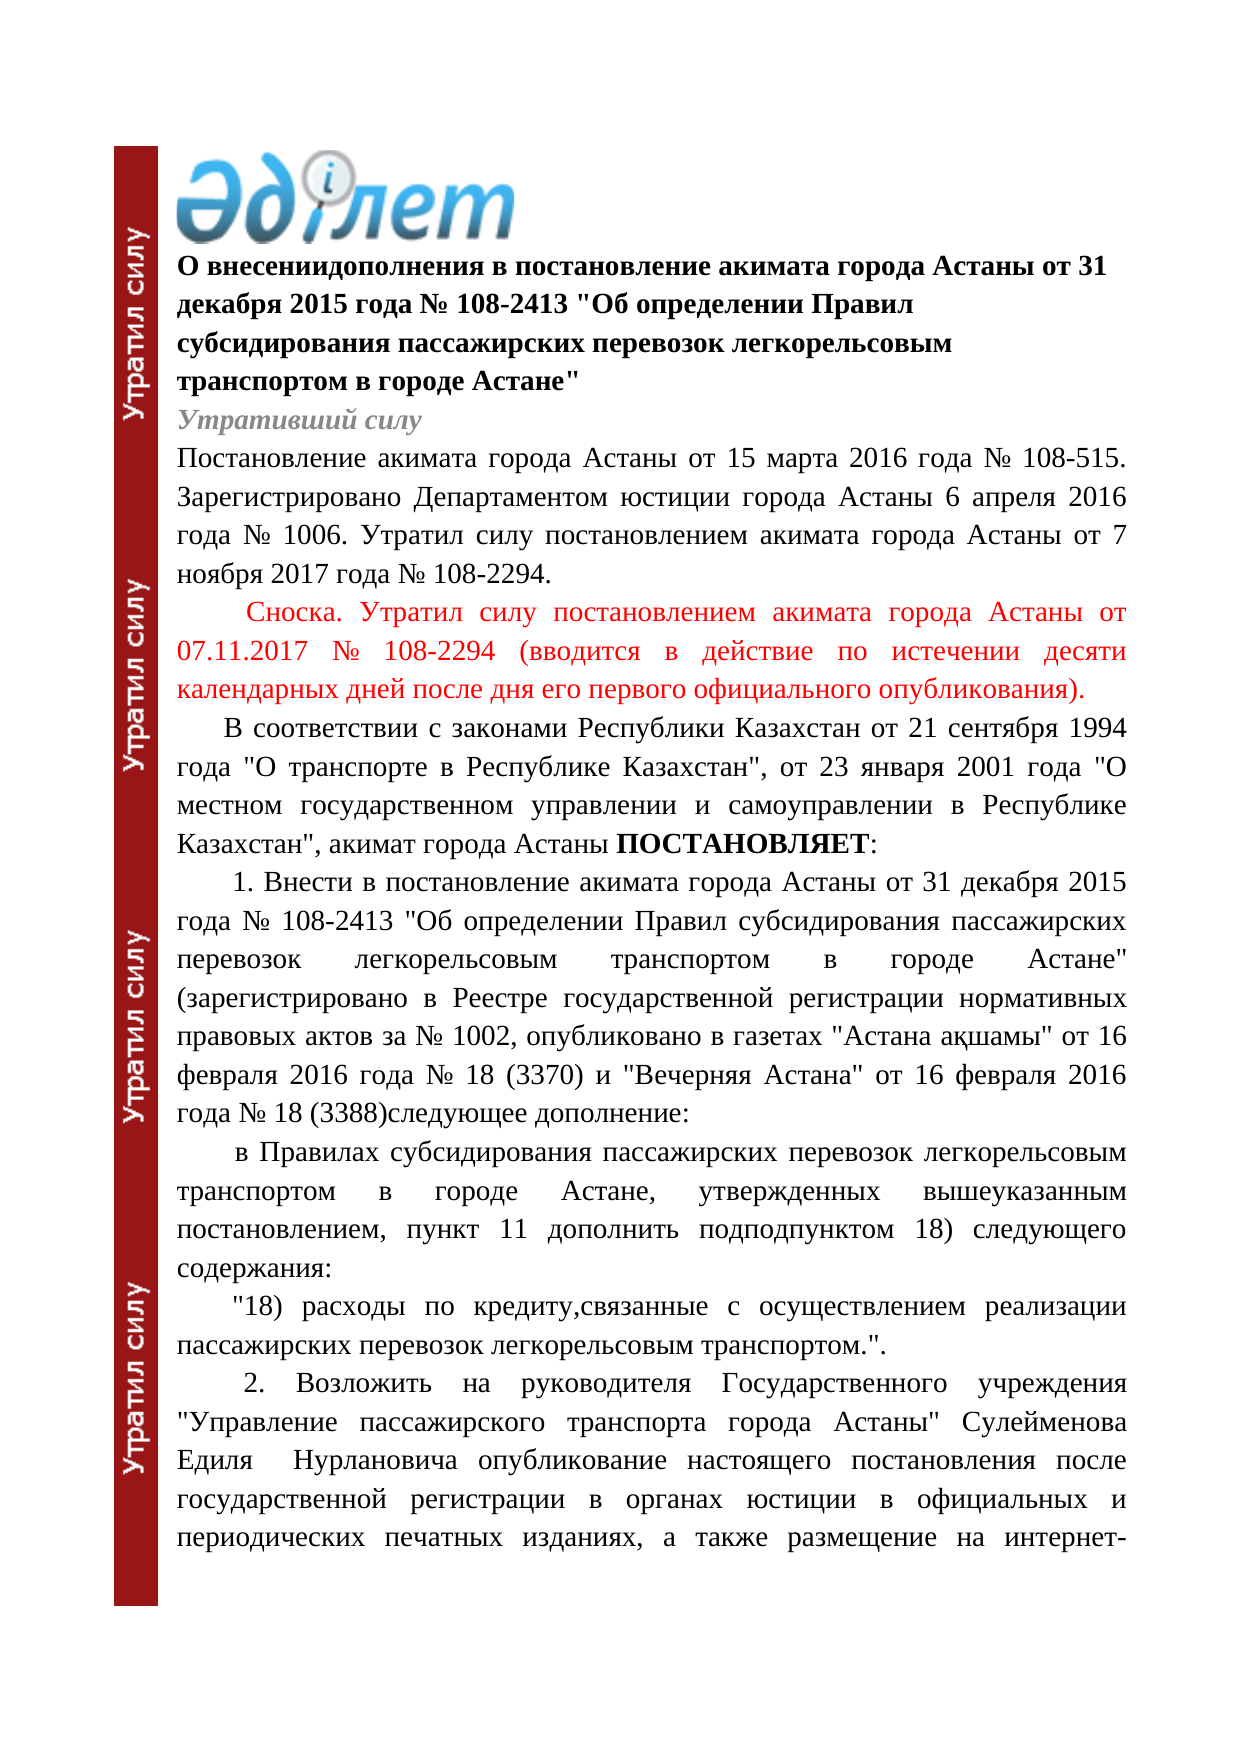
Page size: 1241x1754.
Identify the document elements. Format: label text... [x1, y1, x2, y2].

picture [114, 435, 158, 440]
picture [114, 1129, 158, 1134]
picture [114, 397, 158, 402]
text "18) расходы по кредиту,связанные с осуществлением реализации пассажирских перевозок легкорельсовым транспортом.". [112, 1288, 1128, 1360]
text Сноска. Утратил силу постановлением акимата города Астаны от 07.11.2017 № 108-2294 (вводится в действие по истечении десяти календарных дней после дня его первого официального опубликования). [112, 594, 1128, 705]
text 1. Внести в постановление акимата города Астаны от 31 декабря 2015 года № 108-2413 "Об определении Правил субсидирования пассажирских перевозок легкорельсовым транспортом в городе Астане" (зарегистрировано в Реестре государственной регистрации нормативных правовых актов за № 1002, опубликовано в газетах "Астана ақшамы" от 16 февраля 2016 года № 18 (3370) и "Вечерняя Астана" от 16 февраля 2016 года № 18 (3388)следующее дополнение: [112, 864, 1128, 1129]
picture [114, 1283, 158, 1288]
text Утративший силу [112, 402, 1128, 435]
text в Правилах субсидирования пассажирских перевозок легкорельсовым транспортом в городе Астане, утвержденных вышеуказанным постановлением, пункт 11 дополнить подподпунктом 18) следующего содержания: [112, 1134, 1128, 1283]
picture [114, 1360, 158, 1365]
picture [114, 146, 158, 248]
text О внесениидополнения в постановление акимата города Астаны от 31 декабря 2015 года № 108-2413 "Об определении Правил субсидирования пассажирских перевозок легкорельсовым транспортом в городе Астане" [112, 248, 1128, 397]
picture [176, 150, 515, 244]
picture [114, 859, 158, 864]
text В соответствии с законами Республики Казахстан от 21 сентября 1994 года "О транспорте в Республике Казахстан", от 23 января 2001 года "О местном государственном управлении и самоуправлении в Республике Казахстан", акимат города Астаны ПОСТАНОВЛЯЕТ: [112, 710, 1128, 859]
picture [114, 589, 158, 594]
picture [114, 705, 158, 710]
text Постановление акимата города Астаны от 15 марта 2016 года № 108-515. Зарегистрировано Департаментом юстиции города Астаны 6 апреля 2016 года № 1006. Утратил силу постановлением акимата города Астаны от 7 ноября 2017 года № 108-2294. [112, 440, 1128, 589]
picture [114, 1553, 158, 1606]
